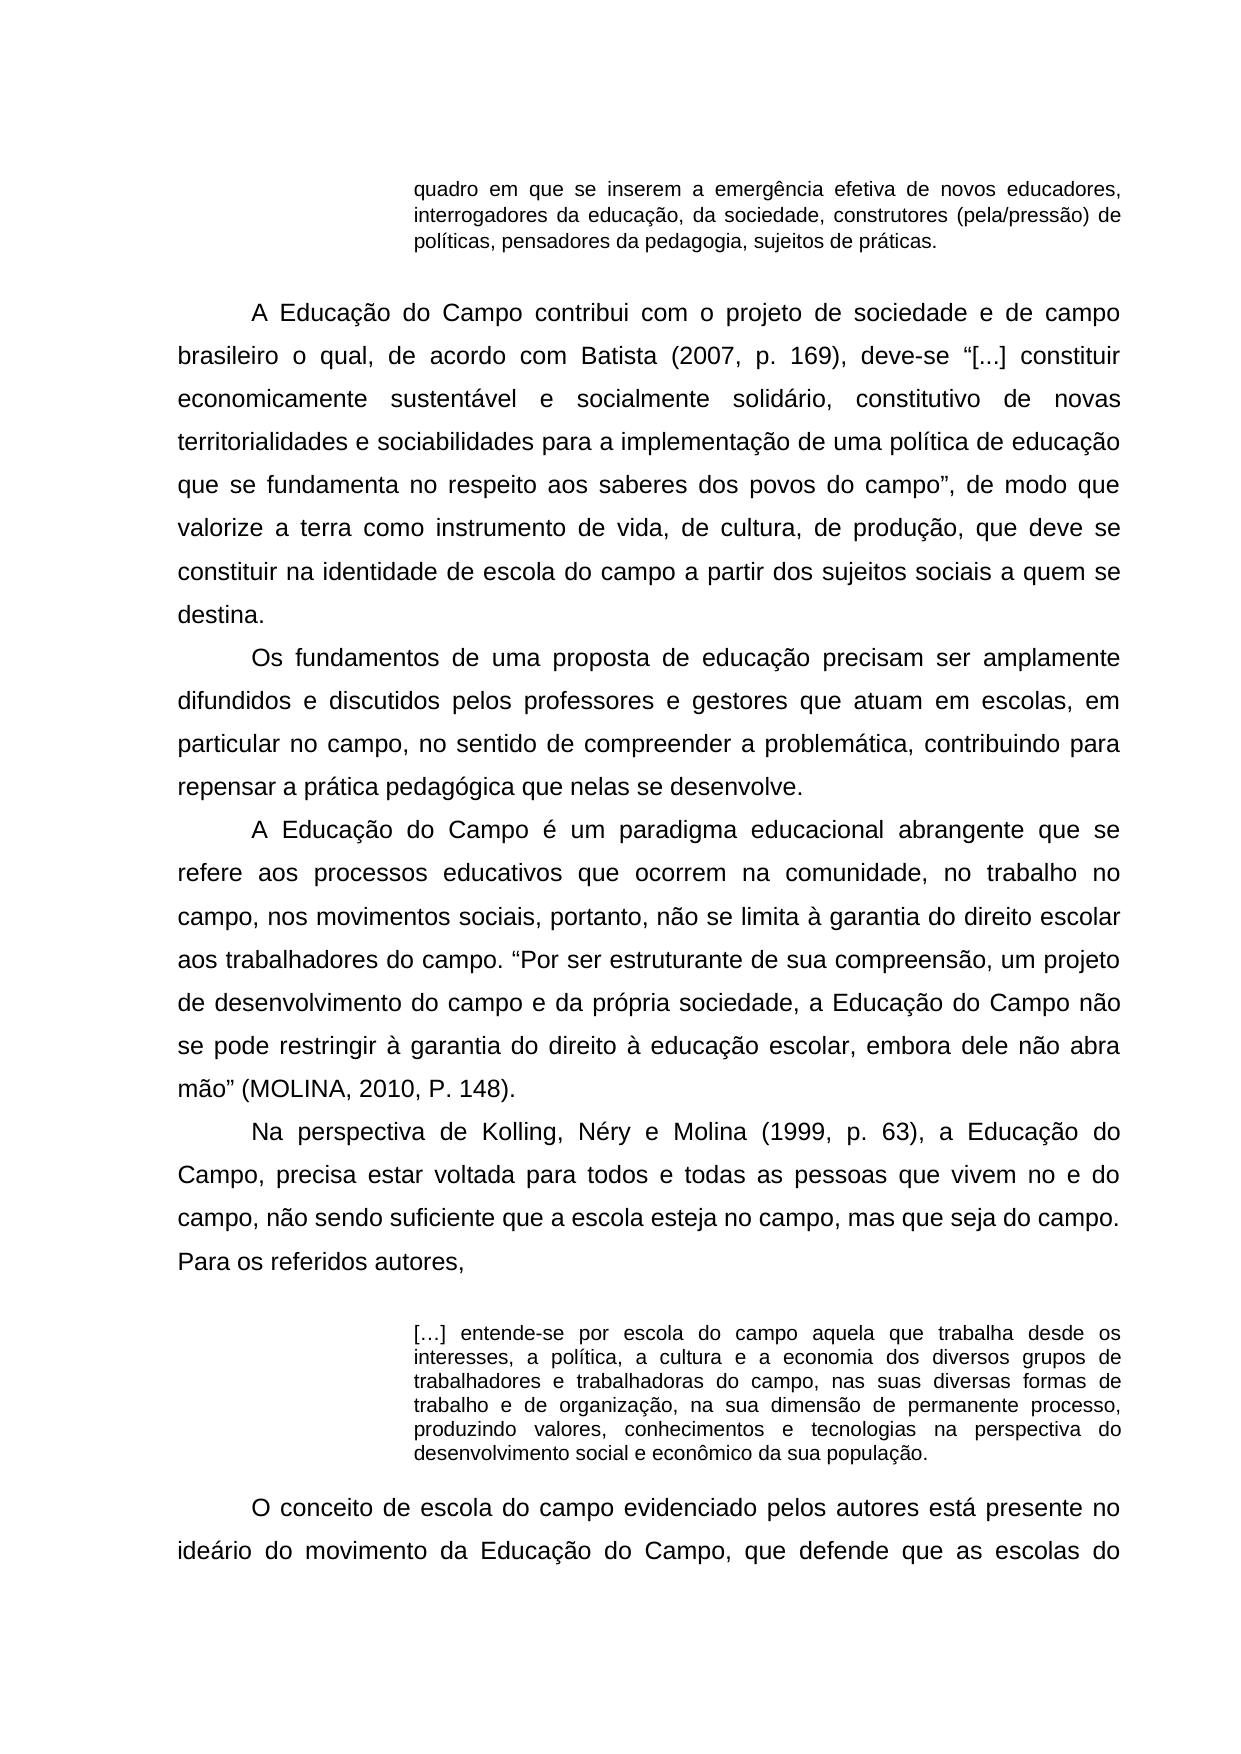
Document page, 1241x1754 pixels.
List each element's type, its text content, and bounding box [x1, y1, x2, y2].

text […] entende-se por escola do campo aquela que trabalha desde os interesses, a política, a cultura e a economia dos diversos grupos de trabalhadores e trabalhadoras do campo, nas suas diversas formas de trabalho e de organização, na sua dimensão de permanente processo, produzindo valores, conhecimentos e tecnologias na perspectiva do desenvolvimento social e econômico da sua população. [413, 1321, 1122, 1464]
text A Educação do Campo é um paradigma educacional abrangente que se refere aos processos educativos que ocorrem na comunidade, no trabalho no campo, nos movimentos sociais, portanto, não se limita à garantia do direito escolar aos trabalhadores do campo. “Por ser estruturante de sua compreensão, um projeto de desenvolvimento do campo e da própria sociedade, a Educação do Campo não se pode restringir à garantia do direito à educação escolar, embora dele não abra mão” (MOLINA, 2010, P. 148). [177, 815, 1122, 1103]
text A Educação do Campo contribui com o projeto de sociedade e de campo brasileiro o qual, de acordo com Batista (2007, p. 169), deve-se “[...] constituir economicamente sustentável e socialmente solidário, constitutivo de novas territorialidades e sociabilidades para a implementação de uma política de educação que se fundamenta no respeito aos saberes dos povos do campo”, de modo que valorize a terra como instrumento de vida, de cultura, de produção, que deve se constituir na identidade de escola do campo a partir dos sujeitos sociais a quem se destina. [177, 298, 1122, 628]
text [413, 177, 1122, 253]
text Os fundamentos de uma proposta de educação precisam ser amplamente difundidos e discutidos pelos professores e gestores que atuam em escolas, em particular no campo, no sentido de compreender a problemática, contribuindo para repensar a prática pedagógica que nelas se desenvolve. [177, 643, 1122, 801]
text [177, 1493, 1122, 1565]
text Na perspectiva de Kolling, Néry e Molina (1999, p. 63), a Educação do Campo, precisa estar voltada para todos e todas as pessoas que vivem no e do campo, não sendo suficiente que a escola esteja no campo, mas que seja do campo. Para os referidos autores, [177, 1117, 1122, 1275]
